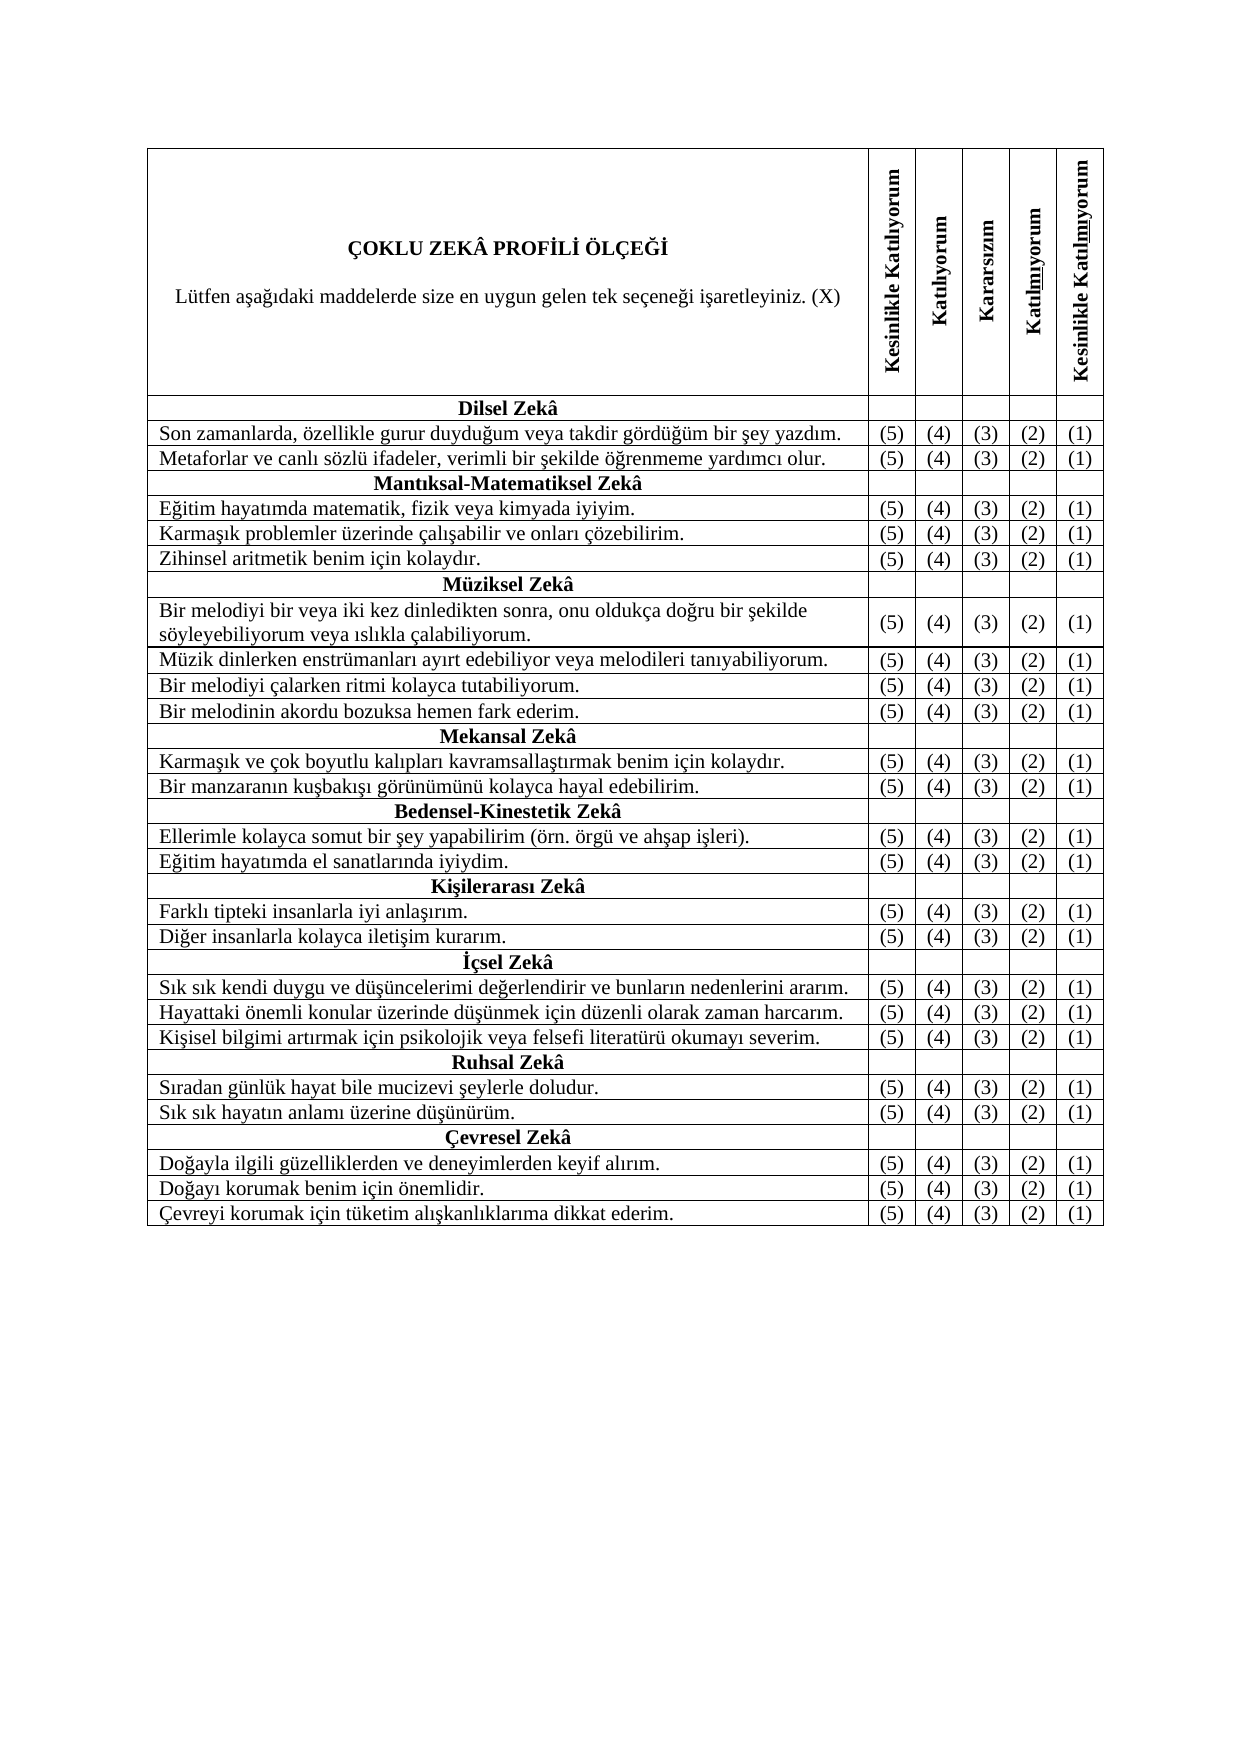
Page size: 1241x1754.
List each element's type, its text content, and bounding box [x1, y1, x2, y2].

table_cell [1057, 799, 1103, 823]
table_cell (3) [963, 774, 1009, 798]
table_cell (4) [916, 849, 962, 873]
table_cell Sıradan günlük hayat bile mucizevi şeylerle doludur. [148, 1075, 868, 1099]
table_cell (3) [963, 849, 1009, 873]
table_cell (3) [963, 446, 1009, 470]
table_cell (3) [963, 1150, 1009, 1174]
table_cell (3) [963, 521, 1009, 545]
table_cell (5) [869, 421, 915, 445]
table_cell (2) [1010, 496, 1056, 520]
table_cell (4) [916, 699, 962, 723]
table_cell [916, 724, 962, 748]
table_cell (2) [1010, 1150, 1056, 1174]
table_cell (2) [1010, 1176, 1056, 1199]
table_cell [963, 1125, 1009, 1149]
table_cell (1) [1057, 824, 1103, 848]
table_cell [1057, 572, 1103, 597]
table_cell Bir melodinin akordu bozuksa hemen fark ederim. [148, 699, 868, 723]
table_cell (4) [916, 1025, 962, 1049]
table_cell (5) [869, 774, 915, 798]
table_cell [1010, 950, 1056, 974]
table_header Kararsızım [963, 149, 1009, 394]
table_cell [916, 471, 962, 495]
table_cell [1010, 724, 1056, 748]
table_cell Doğayı korumak benim için önemlidir. [148, 1176, 868, 1199]
table_cell [916, 1125, 962, 1149]
table_header Katılıyorum [916, 149, 962, 394]
table_cell Bir manzaranın kuşbakışı görünümünü kolayca hayal edebilirim. [148, 774, 868, 798]
table_cell Bir melodiyi bir veya iki kez dinledikten sonra, onu oldukça doğru bir şekilde söyleyebiliyorum veya ıslıkla çalabiliyorum. [148, 598, 868, 646]
table_cell [1010, 572, 1056, 597]
table_cell (5) [869, 1176, 915, 1199]
table_cell (4) [916, 975, 962, 999]
table_cell Müzik dinlerken enstrümanları ayırt edebiliyor veya melodileri tanıyabiliyorum. [148, 648, 868, 672]
table_cell Karmaşık problemler üzerinde çalışabilir ve onları çözebilirim. [148, 521, 868, 545]
table_cell (1) [1057, 1025, 1103, 1049]
table_cell (1) [1057, 521, 1103, 545]
table_cell (2) [1010, 699, 1056, 723]
table_cell [916, 799, 962, 823]
table_cell [963, 1050, 1009, 1074]
table_cell (4) [916, 899, 962, 923]
table_cell (2) [1010, 925, 1056, 948]
table_cell (2) [1010, 648, 1056, 672]
table_cell [916, 396, 962, 419]
table_cell (1) [1057, 1176, 1103, 1199]
table_cell (4) [916, 648, 962, 672]
table_cell (2) [1010, 421, 1056, 445]
table_cell (3) [963, 1000, 1009, 1024]
table_cell Hayattaki önemli konular üzerinde düşünmek için düzenli olarak zaman harcarım. [148, 1000, 868, 1024]
table_cell (5) [869, 1025, 915, 1049]
table_cell (5) [869, 446, 915, 470]
table_cell Bir melodiyi çalarken ritmi kolayca tutabiliyorum. [148, 674, 868, 697]
table_cell (1) [1057, 849, 1103, 873]
table_cell Çevreyi korumak için tüketim alışkanlıklarıma dikkat ederim. [148, 1201, 868, 1225]
table_cell (4) [916, 496, 962, 520]
table_cell (5) [869, 598, 915, 646]
table_cell İçsel Zekâ [148, 950, 868, 974]
table_header ÇOKLU ZEKÂ PROFİLİ ÖLÇEĞİ Lütfen aşağıdaki maddelerde size en uygun gelen tek seçeneği işaretleyiniz. (X) [148, 149, 868, 394]
table_cell (4) [916, 1201, 962, 1225]
table_cell [869, 1125, 915, 1149]
table_cell [869, 799, 915, 823]
table_header Kesinlikle Katılıyorum [869, 149, 915, 394]
table_cell (5) [869, 925, 915, 948]
table_cell [1057, 724, 1103, 748]
table_cell (1) [1057, 598, 1103, 646]
table_cell (4) [916, 421, 962, 445]
table_cell (3) [963, 1075, 1009, 1099]
table_cell (1) [1057, 421, 1103, 445]
table_cell Dilsel Zekâ [148, 396, 868, 419]
table_cell (4) [916, 521, 962, 545]
table_cell (3) [963, 674, 1009, 697]
table_cell Son zamanlarda, özellikle gurur duyduğum veya takdir gördüğüm bir şey yazdım. [148, 421, 868, 445]
table_cell (2) [1010, 1025, 1056, 1049]
table_cell (2) [1010, 824, 1056, 848]
table_cell (4) [916, 1000, 962, 1024]
table_cell (3) [963, 546, 1009, 571]
table_cell (4) [916, 598, 962, 646]
table_cell (5) [869, 1000, 915, 1024]
table_header Katılmıyorum [1010, 149, 1056, 394]
table_cell [1010, 1050, 1056, 1074]
table_cell (3) [963, 824, 1009, 848]
table_cell Sık sık hayatın anlamı üzerine düşünürüm. [148, 1100, 868, 1124]
table_cell [1057, 1125, 1103, 1149]
table_cell (2) [1010, 446, 1056, 470]
table_cell [1010, 1125, 1056, 1149]
table_cell Doğayla ilgili güzelliklerden ve deneyimlerden keyif alırım. [148, 1150, 868, 1174]
table_cell Eğitim hayatımda el sanatlarında iyiydim. [148, 849, 868, 873]
table_cell (3) [963, 749, 1009, 773]
table_cell (2) [1010, 849, 1056, 873]
table_cell Ellerimle kolayca somut bir şey yapabilirim (örn. örgü ve ahşap işleri). [148, 824, 868, 848]
table_cell [963, 724, 1009, 748]
table_cell (4) [916, 824, 962, 848]
table_cell (4) [916, 925, 962, 948]
table_cell [963, 799, 1009, 823]
table_cell [1010, 396, 1056, 419]
table_cell (5) [869, 521, 915, 545]
table_cell (5) [869, 824, 915, 848]
table_cell (3) [963, 421, 1009, 445]
table_cell (3) [963, 598, 1009, 646]
table_cell (1) [1057, 496, 1103, 520]
table_cell (1) [1057, 1075, 1103, 1099]
table_cell (1) [1057, 1201, 1103, 1225]
table_cell [869, 874, 915, 898]
table_cell (5) [869, 975, 915, 999]
table_cell [1010, 799, 1056, 823]
table_cell (2) [1010, 598, 1056, 646]
table_cell [916, 572, 962, 597]
table_cell [869, 724, 915, 748]
table_cell [963, 396, 1009, 419]
table_cell [963, 950, 1009, 974]
table_cell (5) [869, 849, 915, 873]
table_cell (5) [869, 1201, 915, 1225]
table_cell (3) [963, 1100, 1009, 1124]
table_cell [916, 874, 962, 898]
table_cell (5) [869, 1150, 915, 1174]
table_cell (1) [1057, 546, 1103, 571]
table_cell (2) [1010, 749, 1056, 773]
table_cell [869, 950, 915, 974]
table_cell (1) [1057, 749, 1103, 773]
table_cell [963, 572, 1009, 597]
table_cell [1057, 1050, 1103, 1074]
table_cell Ruhsal Zekâ [148, 1050, 868, 1074]
table_cell (5) [869, 699, 915, 723]
table_cell [916, 950, 962, 974]
table_cell Kişisel bilgimi artırmak için psikolojik veya felsefi literatürü okumayı severim. [148, 1025, 868, 1049]
table_cell (1) [1057, 648, 1103, 672]
table_cell (3) [963, 899, 1009, 923]
table_cell (5) [869, 1075, 915, 1099]
table_cell [1010, 874, 1056, 898]
table_cell (2) [1010, 975, 1056, 999]
table_cell (2) [1010, 1201, 1056, 1225]
table_cell [916, 1050, 962, 1074]
table_cell Zihinsel aritmetik benim için kolaydır. [148, 546, 868, 571]
table_cell (1) [1057, 1000, 1103, 1024]
table_cell (2) [1010, 546, 1056, 571]
table_header Kesinlikle Katılmıyorum [1057, 149, 1103, 394]
table_cell (1) [1057, 1100, 1103, 1124]
table_cell (5) [869, 674, 915, 697]
table_cell (3) [963, 496, 1009, 520]
table_cell [963, 874, 1009, 898]
table_cell (2) [1010, 1000, 1056, 1024]
table_cell (1) [1057, 774, 1103, 798]
table_cell (4) [916, 1075, 962, 1099]
table_cell (3) [963, 1176, 1009, 1199]
table_cell [1057, 950, 1103, 974]
table_cell Mekansal Zekâ [148, 724, 868, 748]
table_cell Diğer insanlarla kolayca iletişim kurarım. [148, 925, 868, 948]
table_cell [869, 396, 915, 419]
table_cell Metaforlar ve canlı sözlü ifadeler, verimli bir şekilde öğrenmeme yardımcı olur. [148, 446, 868, 470]
table_cell Çevresel Zekâ [148, 1125, 868, 1149]
table_cell (3) [963, 975, 1009, 999]
table_cell (5) [869, 1100, 915, 1124]
table_cell Bedensel-Kinestetik Zekâ [148, 799, 868, 823]
table_cell Eğitim hayatımda matematik, fizik veya kimyada iyiyim. [148, 496, 868, 520]
table_cell (1) [1057, 1150, 1103, 1174]
table_cell (2) [1010, 674, 1056, 697]
table_cell [869, 1050, 915, 1074]
table_cell Müziksel Zekâ [148, 572, 868, 597]
table_cell (1) [1057, 674, 1103, 697]
table_cell (4) [916, 446, 962, 470]
table_cell (5) [869, 749, 915, 773]
table_cell (3) [963, 925, 1009, 948]
table_cell Farklı tipteki insanlarla iyi anlaşırım. [148, 899, 868, 923]
table_cell (2) [1010, 899, 1056, 923]
table_cell (3) [963, 1201, 1009, 1225]
table_cell (4) [916, 1150, 962, 1174]
table_cell (2) [1010, 774, 1056, 798]
table_cell Sık sık kendi duygu ve düşüncelerimi değerlendirir ve bunların nedenlerini ararım. [148, 975, 868, 999]
table_cell (2) [1010, 521, 1056, 545]
table_cell (5) [869, 899, 915, 923]
table_cell (4) [916, 674, 962, 697]
table_cell (1) [1057, 975, 1103, 999]
table_cell Kişilerarası Zekâ [148, 874, 868, 898]
table_cell (1) [1057, 446, 1103, 470]
table_cell [1057, 396, 1103, 419]
table_cell (5) [869, 496, 915, 520]
table_cell (1) [1057, 899, 1103, 923]
table_cell (2) [1010, 1075, 1056, 1099]
table_cell (3) [963, 1025, 1009, 1049]
table_cell (4) [916, 546, 962, 571]
table_cell (3) [963, 648, 1009, 672]
table_cell [869, 572, 915, 597]
table_cell (4) [916, 1176, 962, 1199]
table_cell (4) [916, 1100, 962, 1124]
table_cell (5) [869, 546, 915, 571]
table_cell (2) [1010, 1100, 1056, 1124]
table_cell (3) [963, 699, 1009, 723]
table_cell (4) [916, 774, 962, 798]
table_cell (1) [1057, 925, 1103, 948]
table_cell (5) [869, 648, 915, 672]
table_cell [869, 471, 915, 495]
table_cell [1057, 471, 1103, 495]
table_cell (4) [916, 749, 962, 773]
table_cell Mantıksal-Matematiksel Zekâ [148, 471, 868, 495]
table_cell (1) [1057, 699, 1103, 723]
table_cell [1010, 471, 1056, 495]
table_cell Karmaşık ve çok boyutlu kalıpları kavramsallaştırmak benim için kolaydır. [148, 749, 868, 773]
table_cell [1057, 874, 1103, 898]
table_cell [963, 471, 1009, 495]
